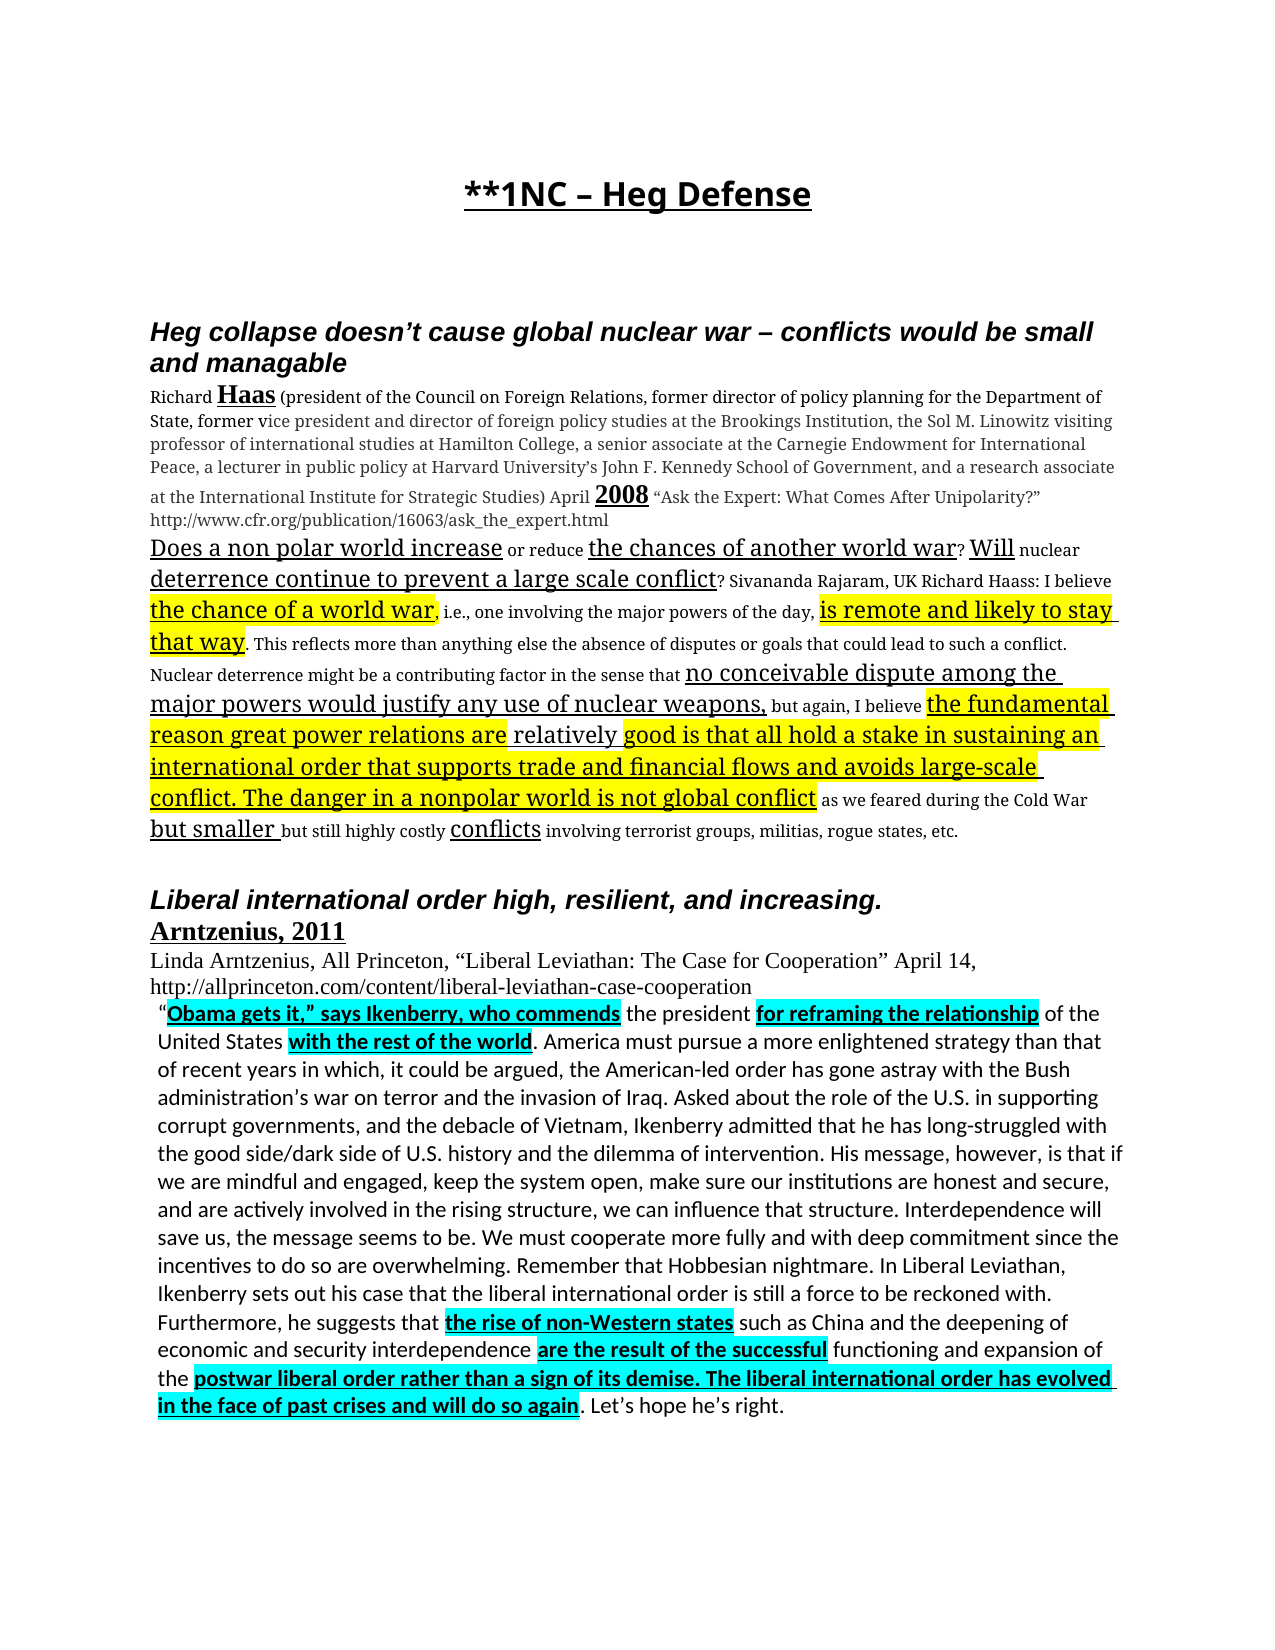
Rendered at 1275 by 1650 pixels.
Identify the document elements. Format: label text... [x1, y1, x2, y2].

text Does a non polar world increase or reduce the chances of another world war? Will nuclear deterrence continue to prevent a large scale conflict? Sivananda Rajaram, UK Richard Haass: I believe the chance of a world war, i.e., one involving the major powers of the day, is remote and likely to stay that way. This reflects more than anything else the absence of disputes or goals that could lead to such a conflict. Nuclear deterrence might be a contributing factor in the sense that no conceivable dispute among the major powers would justify any use of nuclear weapons, but again, I believe the fundamental reason great power relations are relatively good is that all hold a stake in sustaining an international order that supports trade and financial flows and avoids large-scale conflict. The danger in a nonpolar world is not global conflict as we feared during the Cold War but smaller but still highly costly conflicts involving terrorist groups, militias, rogue states, etc. [150, 532, 1125, 844]
text Arntzenius, 2011 [150, 916, 1125, 947]
text Linda Arntzenius, All Princeton, “Liberal Leviathan: The Case for Cooperation” April 14, http://allprinceton.com/content/liberal-leviathan-case-cooperation [150, 947, 1125, 999]
text Liberal international order high, resilient, and increasing. [150, 884, 1125, 916]
text Richard Haas (president of the Council on Foreign Relations, former director of policy planning for the Department of State, former vice president and director of foreign policy studies at the Brookings Institution, the Sol M. Linowitz visiting professor of international studies at Hamilton College, a senior associate at the Carnegie Endowment for International Peace, a lecturer in public policy at Harvard University’s John F. Kennedy School of Government, and a research associate at the International Institute for Strategic Studies) April 2008 “Ask the Expert: What Comes After Unipolarity?” http://www.cfr.org/publication/16063/ask_the_expert.html [150, 379, 1125, 532]
text Heg collapse doesn’t cause global nuclear war – conflicts would be small and managable [150, 316, 1125, 379]
text “Obama gets it,” says Ikenberry, who commends the president for reframing the relationship of the United States with the rest of the world. America must pursue a more enlightened strategy than that of recent years in which, it could be argued, the American-led order has gone astray with the Bush administration’s war on terror and the invasion of Iraq. Asked about the role of the U.S. in supporting corrupt governments, and the debacle of Vietnam, Ikenberry admitted that he has long-struggled with the good side/dark side of U.S. history and the dilemma of intervention. His message, however, is that if we are mindful and engaged, keep the system open, make sure our institutions are honest and secure, and are actively involved in the rising structure, we can influence that structure. Interdependence will save us, the message seems to be. We must cooperate more fully and with deep commitment since the incentives to do so are overwhelming. Remember that Hobbesian nightmare. In Liberal Leviathan, Ikenberry sets out his case that the liberal international order is still a force to be reckoned with. Furthermore, he suggests that the rise of non-Western states such as China and the deepening of economic and security interdependence are the result of the successful functioning and expansion of the postwar liberal order rather than a sign of its demise. The liberal international order has evolved in the face of past crises and will do so again. Let’s hope he’s right. [157, 999, 1125, 1420]
text **1NC – Heg Defense [150, 171, 1125, 216]
